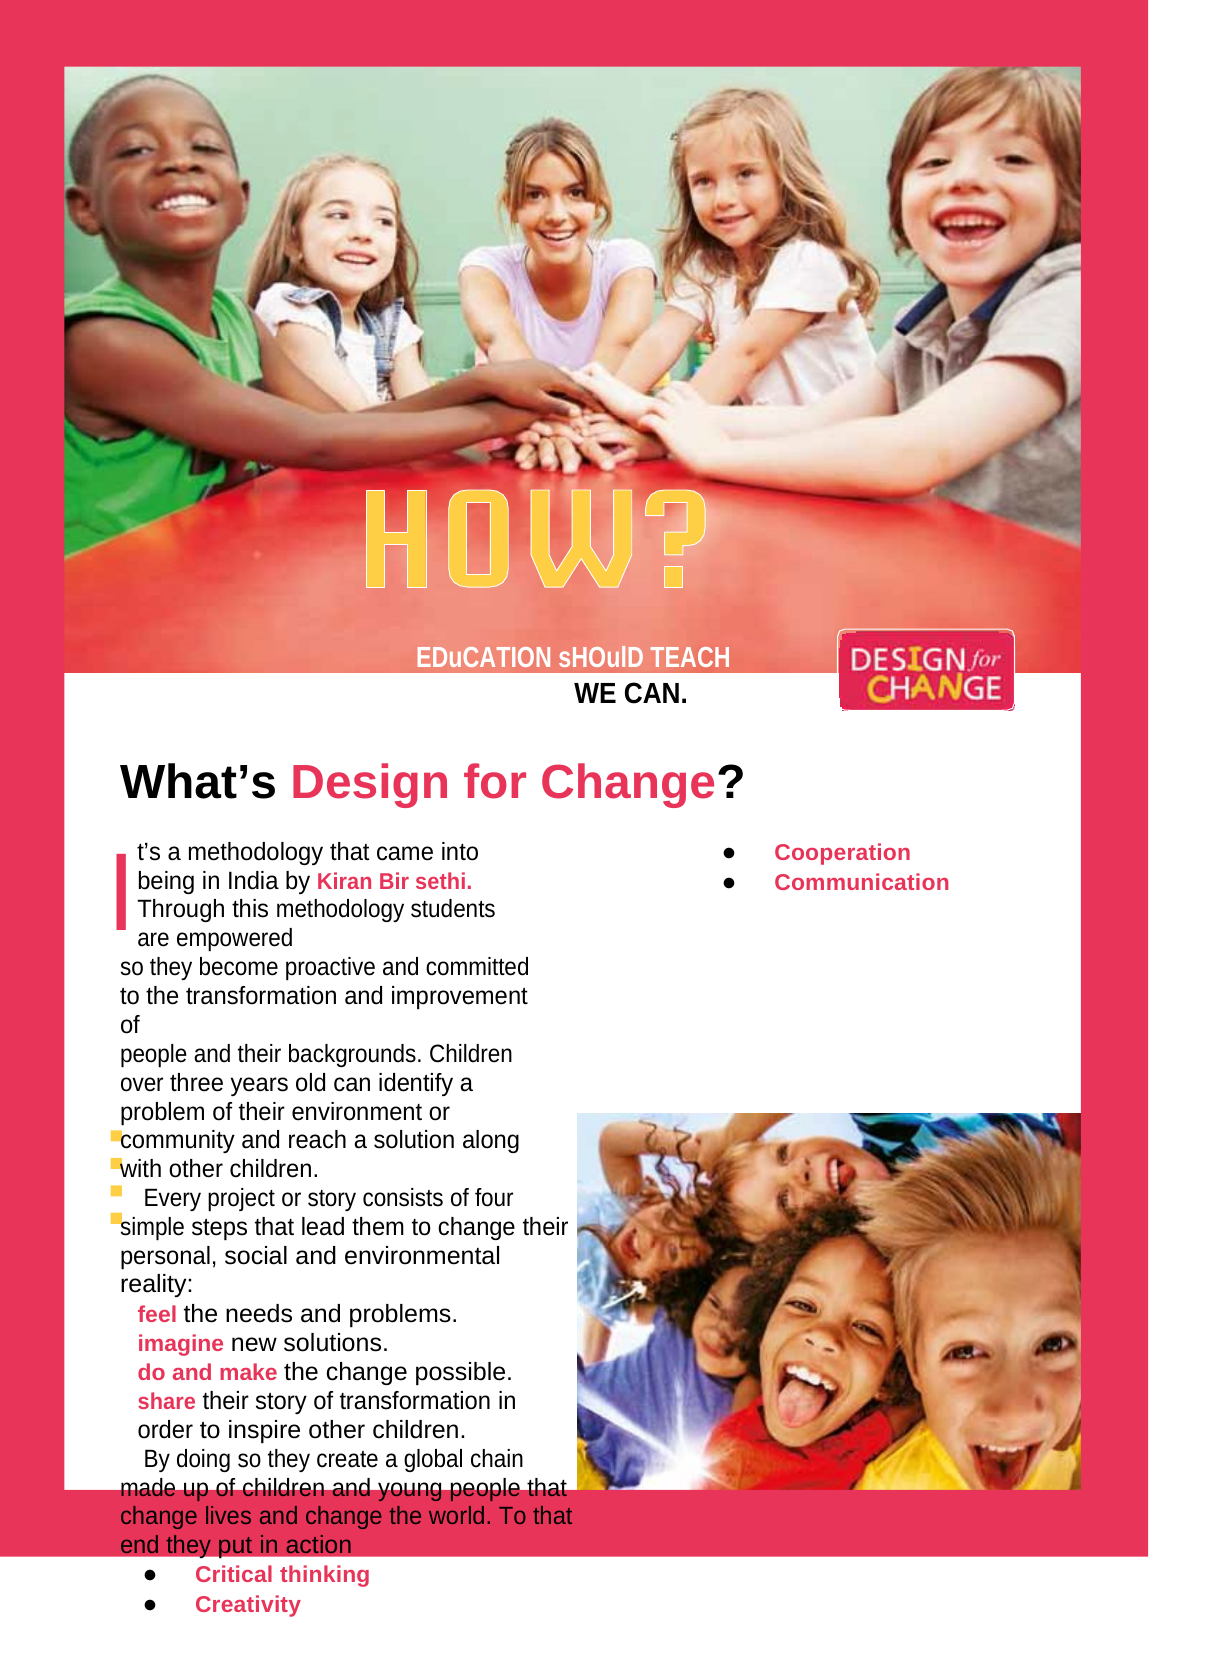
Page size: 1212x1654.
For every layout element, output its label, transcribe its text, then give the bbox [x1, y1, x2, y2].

list Cooperation [723, 837, 1211, 866]
text do and make the change possible. [137, 1357, 575, 1386]
text By doing so they create a global chain made up of children and young people that change lives and change the world. To that end they put in action four basic skills: [120, 1444, 573, 1559]
list Critical thinking [143, 1559, 575, 1589]
text share their story of transformation in order to inspire other children. [137, 1386, 563, 1443]
list Creativity [143, 1589, 575, 1618]
subtitle What’s Design for Change? [120, 753, 1211, 808]
list Communication [723, 866, 1211, 896]
text Every project or story consists of four simple steps that lead them to change their personal, social and environmental reality: [120, 1183, 576, 1298]
text EDuCATION sHOulD TEACH us THAT WE CAN. [411, 640, 735, 709]
picture [65, 67, 1080, 673]
picture [839, 630, 1013, 709]
text so they become proactive and committed to the transformation and improvement of [120, 952, 534, 1039]
picture [577, 1113, 1080, 1489]
text feel the needs and problems. [137, 1298, 575, 1327]
text imagine new solutions. [137, 1328, 575, 1356]
text t’s a methodology that came into being in India by Kiran Bir sethi. Through this methodology students are empowered [137, 837, 531, 952]
text people and their backgrounds. Children over three years old can identify a problem of their environment or community and reach a solution along with other children. [120, 1039, 559, 1183]
